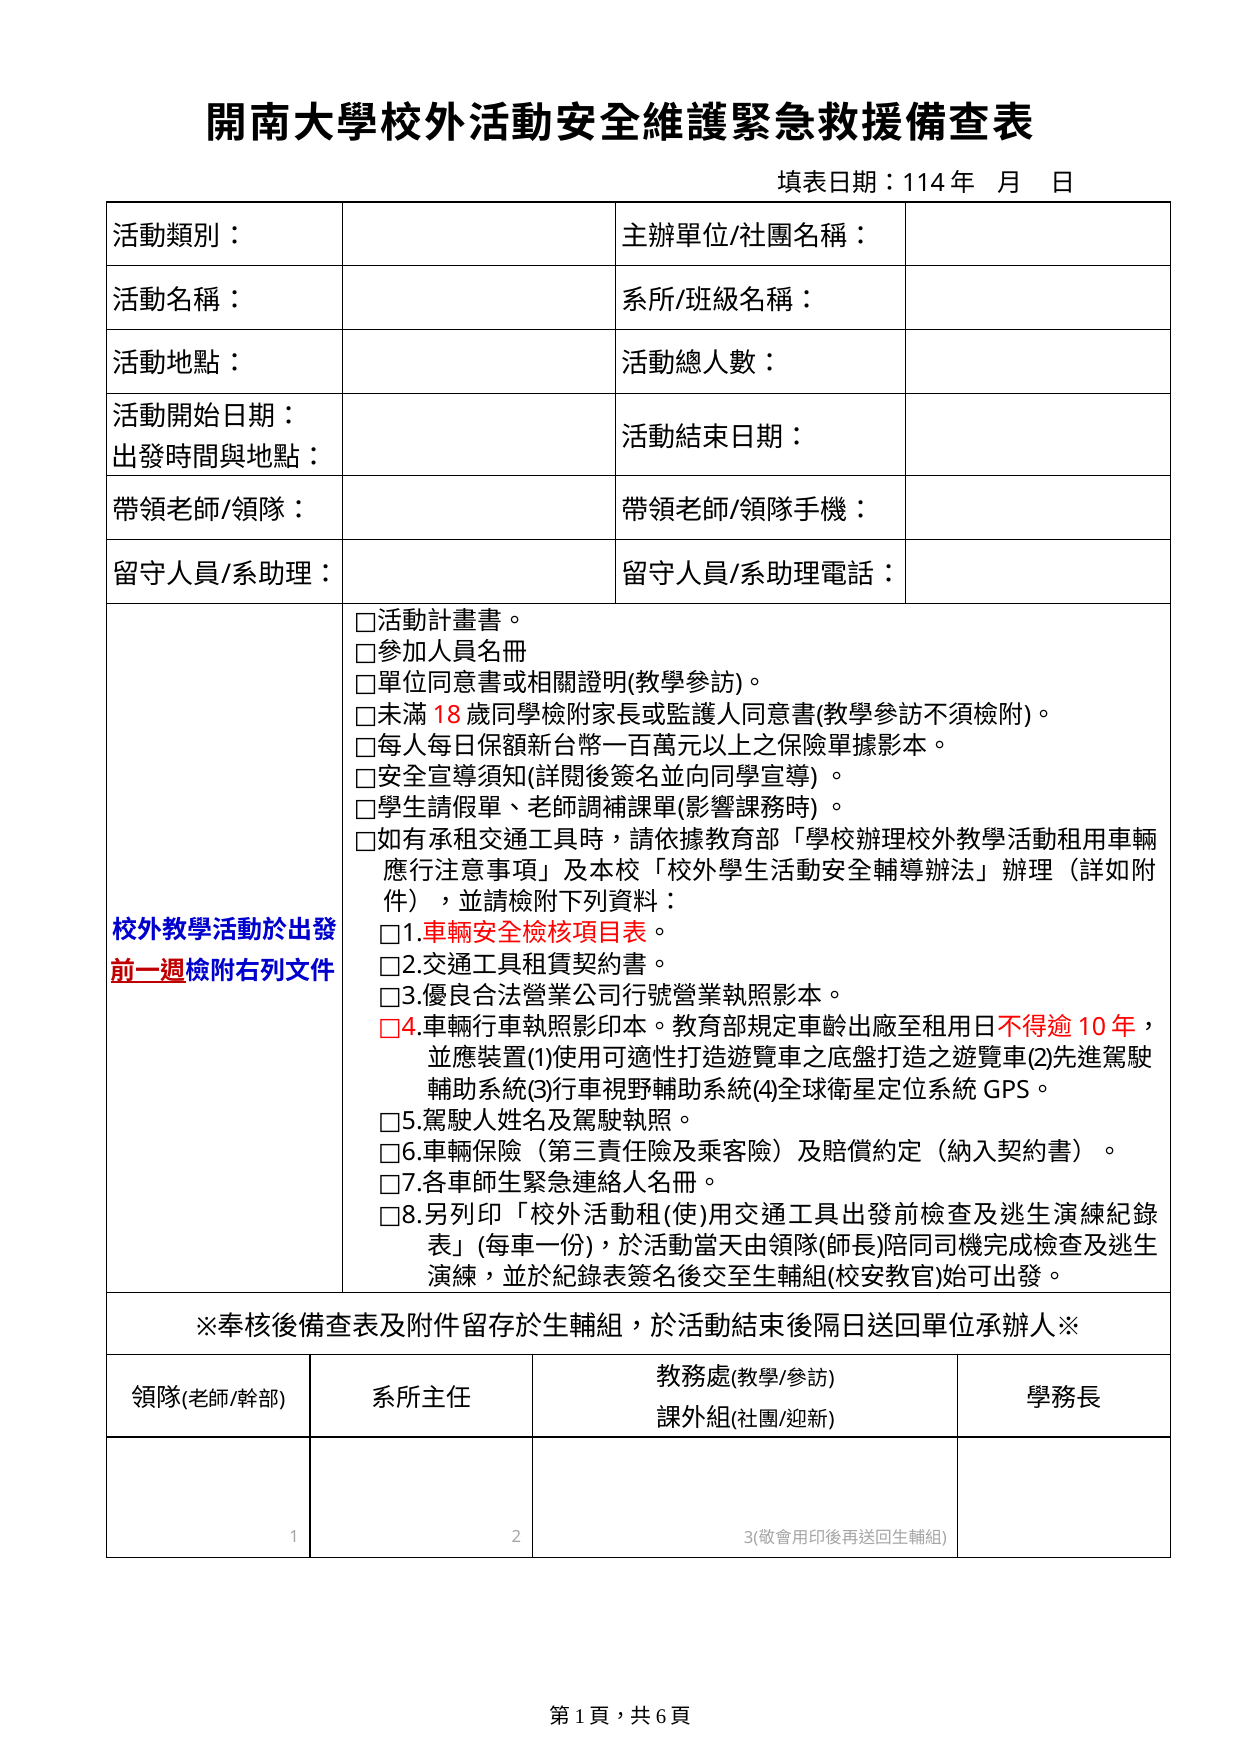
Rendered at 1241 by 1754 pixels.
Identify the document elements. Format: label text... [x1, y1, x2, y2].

table_cell 帶領老師/領隊： [107, 476, 342, 539]
table_cell 帶領老師/領隊手機： [616, 476, 905, 539]
table_cell 2 [311, 1438, 532, 1557]
table_cell 活動結束日期： [616, 394, 905, 475]
table_cell [343, 476, 615, 539]
text 開南大學校外活動安全維護緊急救援備查表 [106, 79, 1134, 161]
table_cell [906, 266, 1170, 329]
table_cell [906, 330, 1170, 392]
table_cell [906, 394, 1170, 475]
table_cell 校外教學活動於出發前一週檢附右列文件 [107, 604, 342, 1292]
table_cell [343, 394, 615, 475]
table_cell [906, 476, 1170, 539]
table_cell 活動名稱： [107, 266, 342, 329]
table_cell [906, 540, 1170, 603]
table_cell 活動開始日期： 出發時間與地點： [107, 394, 342, 475]
table_cell 系所主任 [311, 1355, 532, 1436]
table_cell [343, 266, 615, 329]
table_cell 教務處(教學/參訪) 課外組(社團/迎新) [533, 1355, 957, 1436]
table_cell 1 [107, 1438, 309, 1557]
table_cell 活動總人數： [616, 330, 905, 392]
table_header 主辦單位/社團名稱： [616, 203, 905, 265]
table_cell 留守人員/系助理電話： [616, 540, 905, 603]
table_header 活動類別： [107, 203, 342, 265]
table_cell 學務長 [958, 1355, 1170, 1436]
table_header [906, 203, 1170, 265]
table_cell [958, 1438, 1170, 1557]
table_cell □活動計畫書。 □參加人員名冊 □單位同意書或相關證明(教學參訪)。 □未滿18歲同學檢附家長或監護人同意書(教學參訪不須檢附)。 □每人每日保額新台幣一百萬元以上之保險單據影本。 □安全宣導須知(詳閱後簽名並向同學宣導) 。 □學生請假單、老師調補課單(影響課務時) 。 □如有承租交通工具時，請依據教育部「學校辦理校外教學活動租用車輛應行注意事項」及本校「校外學生活動安全輔導辦法」辦理（詳如附件），並請檢附下列資料： □1.車輛安全檢核項目表。 □2.交通工具租賃契約書。 □3.優良合法營業公司行號營業執照影本。 □4.車輛行車執照影印本。教育部規定車齡出廠至租用日不得逾10年，並應裝置(1)使用可適性打造遊覽車之底盤打造之遊覽車(2)先進駕駛輔助系統(3)行車視野輔助系統(4)全球衛星定位系統GPS。 □5.駕駛人姓名及駕駛執照。 □6.車輛保險（第三責任險及乘客險）及賠償約定（納入契約書）。 □7.各車師生緊急連絡人名冊。 □8.另列印「校外活動租(使)用交通工具出發前檢查及逃生演練紀錄表」(每車一份)，於活動當天由領隊(師長)陪同司機完成檢查及逃生演練，並於紀錄表簽名後交至生輔組(校安教官)始可出發。 [343, 604, 1170, 1292]
table_cell 領隊(老師/幹部) [107, 1355, 309, 1436]
table_cell [343, 330, 615, 392]
table_header [343, 203, 615, 265]
table_cell 系所/班級名稱： [616, 266, 905, 329]
table_cell [343, 540, 615, 603]
table_cell 留守人員/系助理： [107, 540, 342, 603]
table_cell ※奉核後備查表及附件留存於生輔組，於活動結束後隔日送回單位承辦人※ [107, 1293, 1170, 1353]
table_cell 3(敬會用印後再送回生輔組) [533, 1438, 957, 1557]
text 填表日期：114年 月 日 [106, 161, 1134, 201]
table_cell 活動地點： [107, 330, 342, 392]
